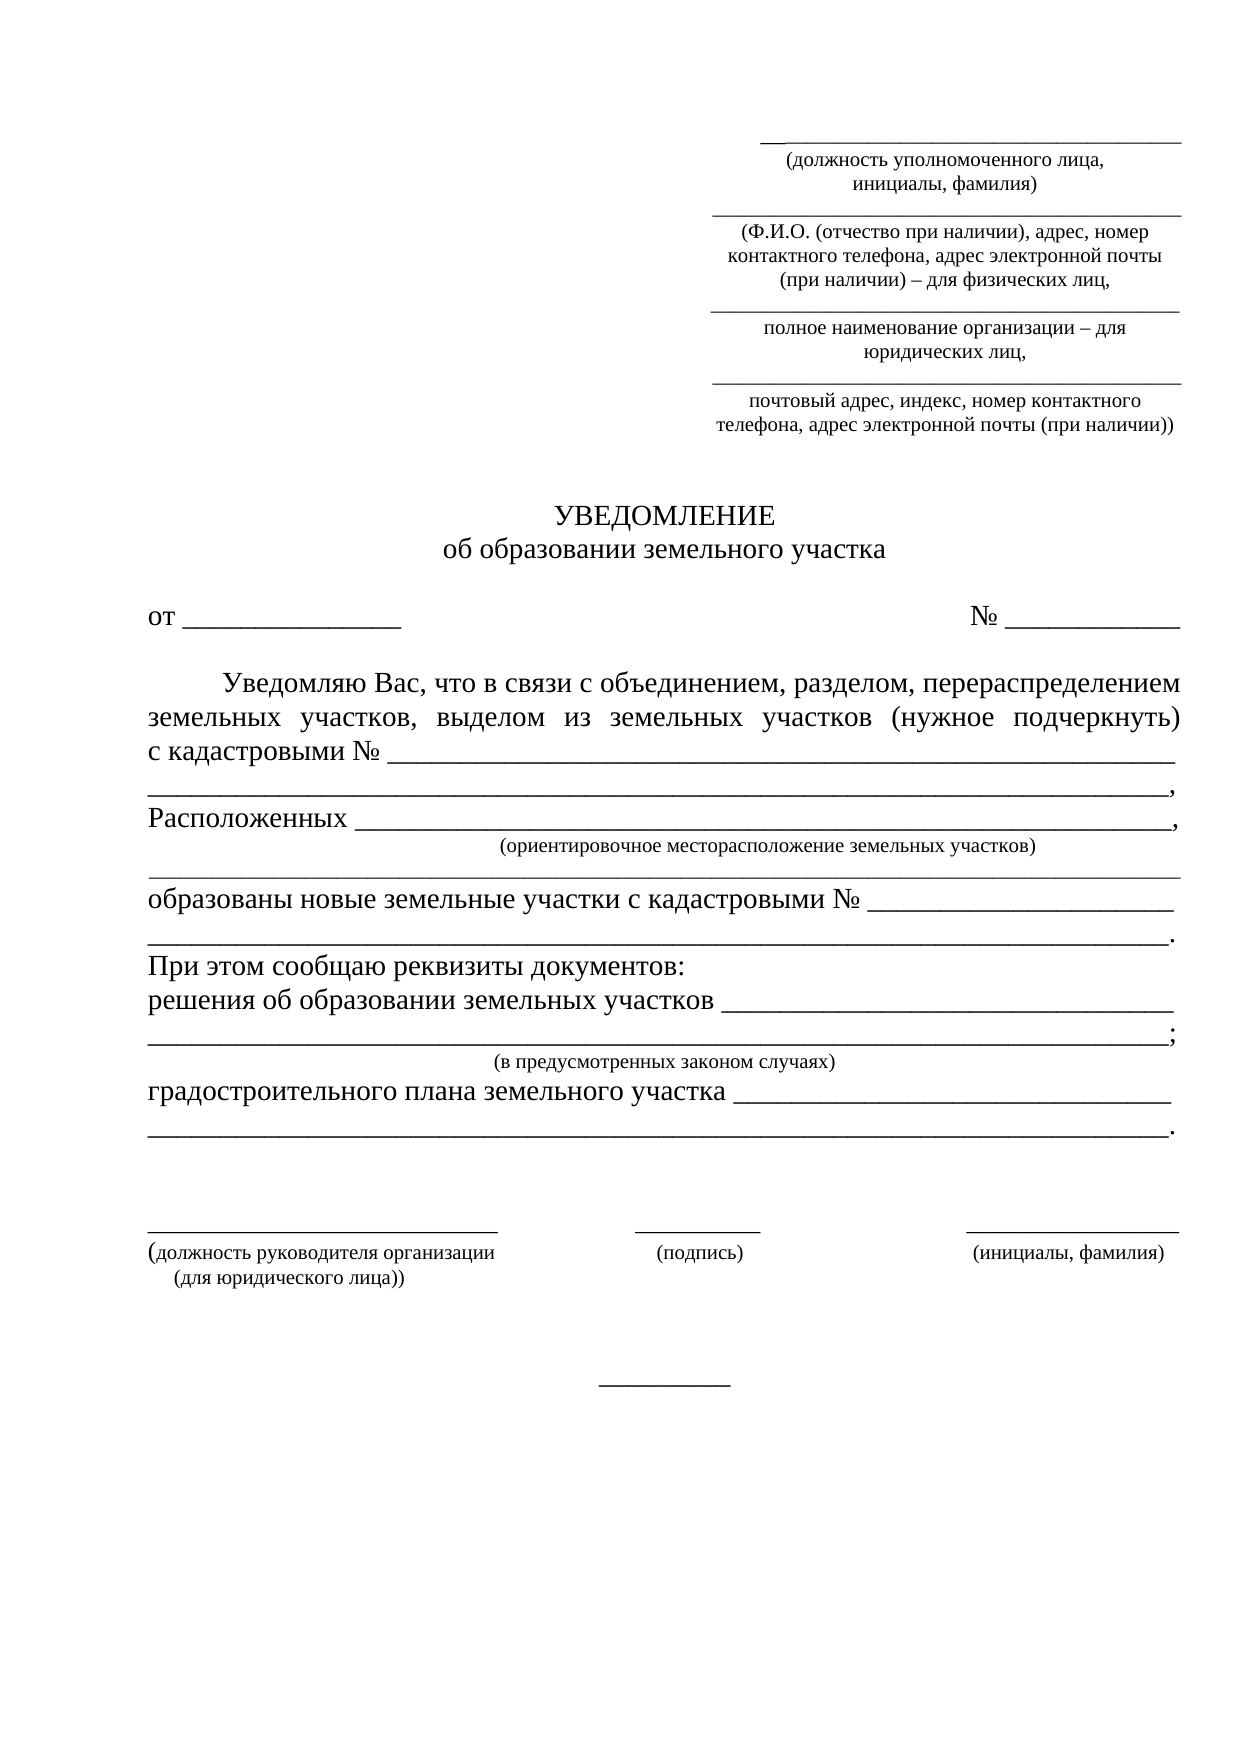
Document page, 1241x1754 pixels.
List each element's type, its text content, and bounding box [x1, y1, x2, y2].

text ______________________________________________________________________. [148, 1107, 1181, 1140]
text (должность руководителя организации (подпись) (инициалы, фамилия) [148, 1236, 1181, 1265]
text от _______________ № ____________ [148, 598, 1181, 632]
text (Ф.И.О. (отчество при наличии), адрес, номер контактного телефона, адрес электронной почты (при наличии) – для физических лиц, _____________________________________________ [709, 219, 1181, 315]
text образованы новые земельные участки с кадастровыми № _____________________ [148, 881, 1181, 915]
text об образовании земельного участка [148, 531, 1181, 565]
text решения об образовании земельных участков _______________________________ [148, 982, 1181, 1016]
text УВЕДОМЛЕНИЕ [148, 498, 1181, 531]
text (должность уполномоченного лица, [709, 147, 1181, 171]
text почтовый адрес, индекс, номер контактного телефона, адрес электронной почты (при наличии)) [709, 387, 1181, 436]
text ______________________________________________________________________. [148, 915, 1181, 948]
text ______________________________________________________________________, [148, 766, 1181, 800]
text _____________________________________________ [709, 363, 1181, 387]
text При этом сообщаю реквизиты документов: [148, 948, 1181, 982]
text Уведомляю Вас, что в связи с объединением, разделом, перераспределением земельных участков, выделом из земельных участков (нужное подчеркнуть) с кадастровыми № ______________________________________________________ [148, 666, 1181, 766]
text (ориентировочное месторасположение земельных участков) [354, 833, 1181, 857]
text ________________________________________ [148, 118, 1181, 147]
text ___________________________________________________________________________________________________ [148, 857, 1181, 881]
text _____________________________________________ [709, 195, 1181, 219]
text ____________________________ __________ _________________ [148, 1207, 1181, 1236]
text Расположенных ________________________________________________________, [148, 800, 1181, 833]
text _________ [148, 1356, 1181, 1389]
text полное наименование организации – для юридических лиц, [709, 315, 1181, 363]
text инициалы, фамилия) [709, 171, 1181, 195]
text (для юридического лица)) [148, 1265, 1181, 1289]
text градостроительного плана земельного участка ______________________________ [148, 1073, 1181, 1107]
text ______________________________________________________________________; [148, 1016, 1181, 1049]
text (в предусмотренных законом случаях) [148, 1049, 1181, 1073]
